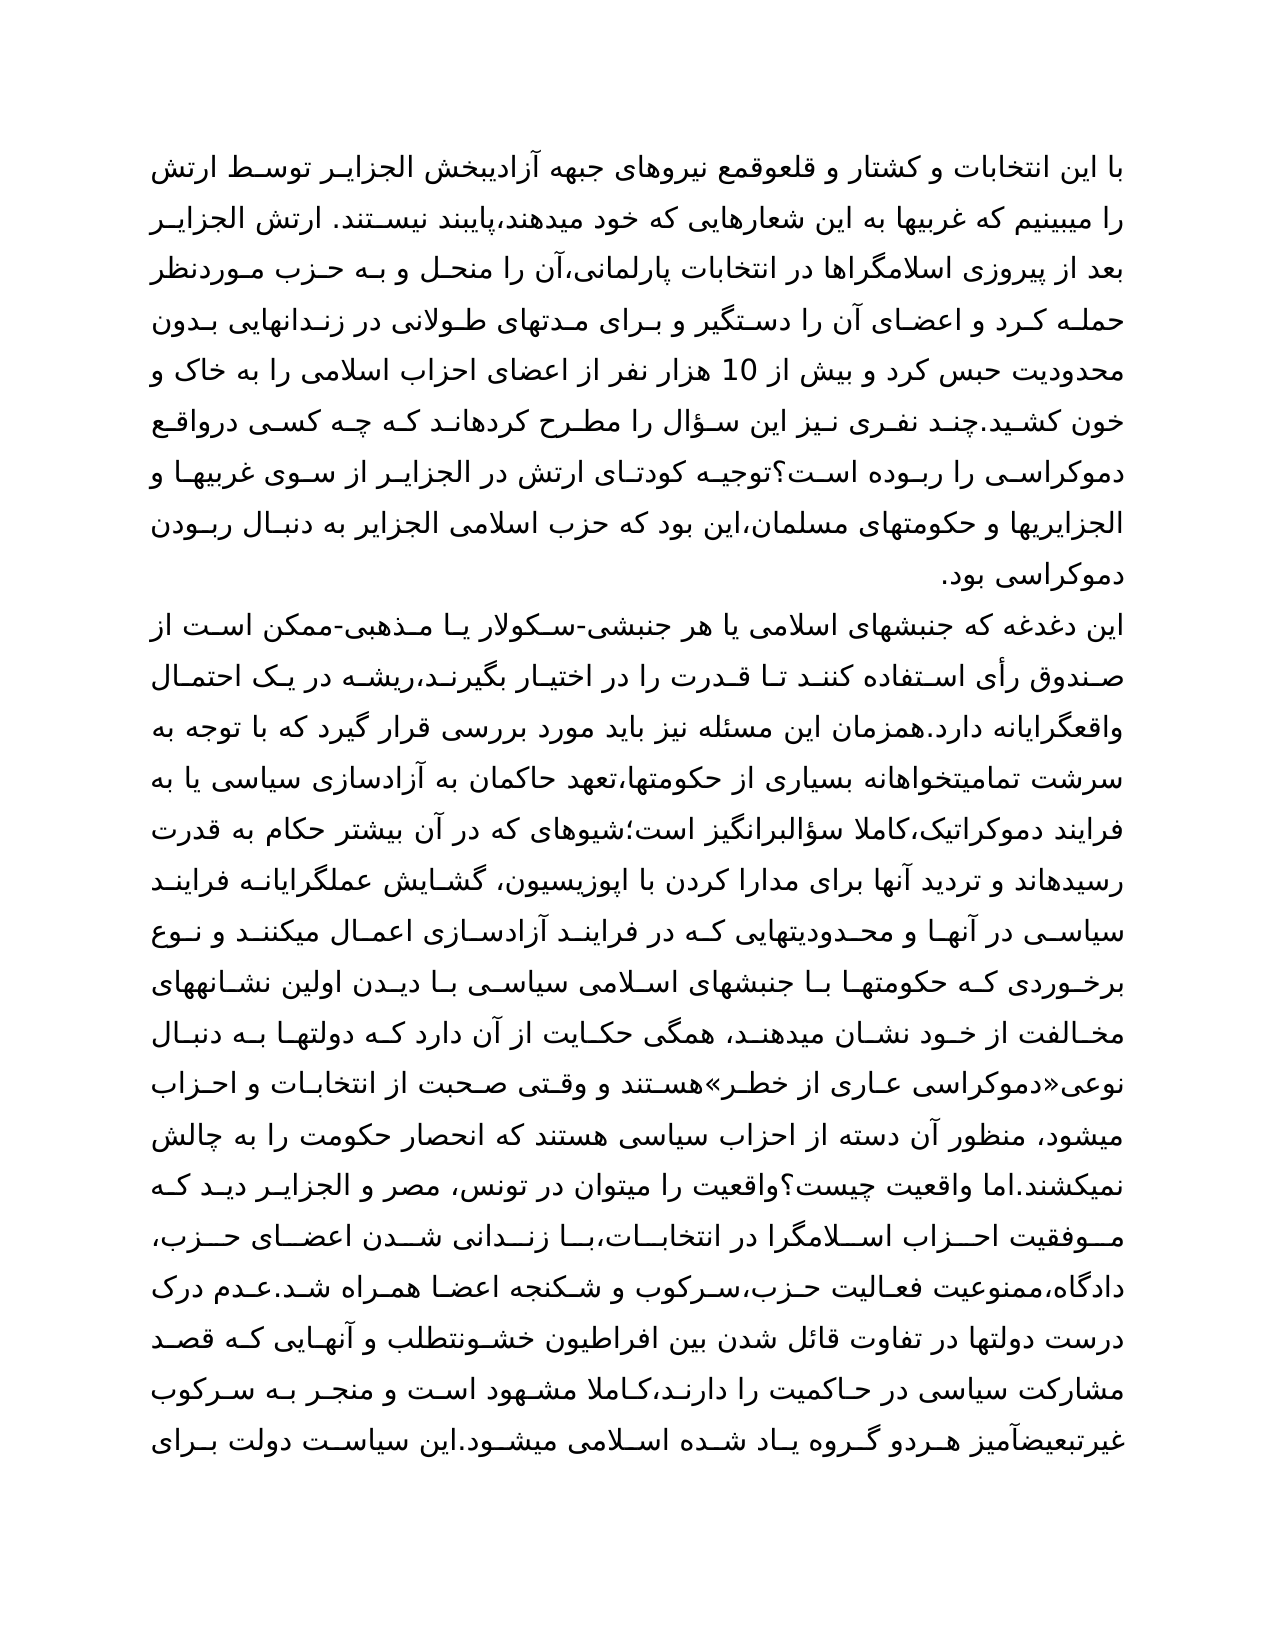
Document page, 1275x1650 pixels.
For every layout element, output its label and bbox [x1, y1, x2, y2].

text [150, 608, 1125, 1457]
text [150, 150, 1125, 591]
